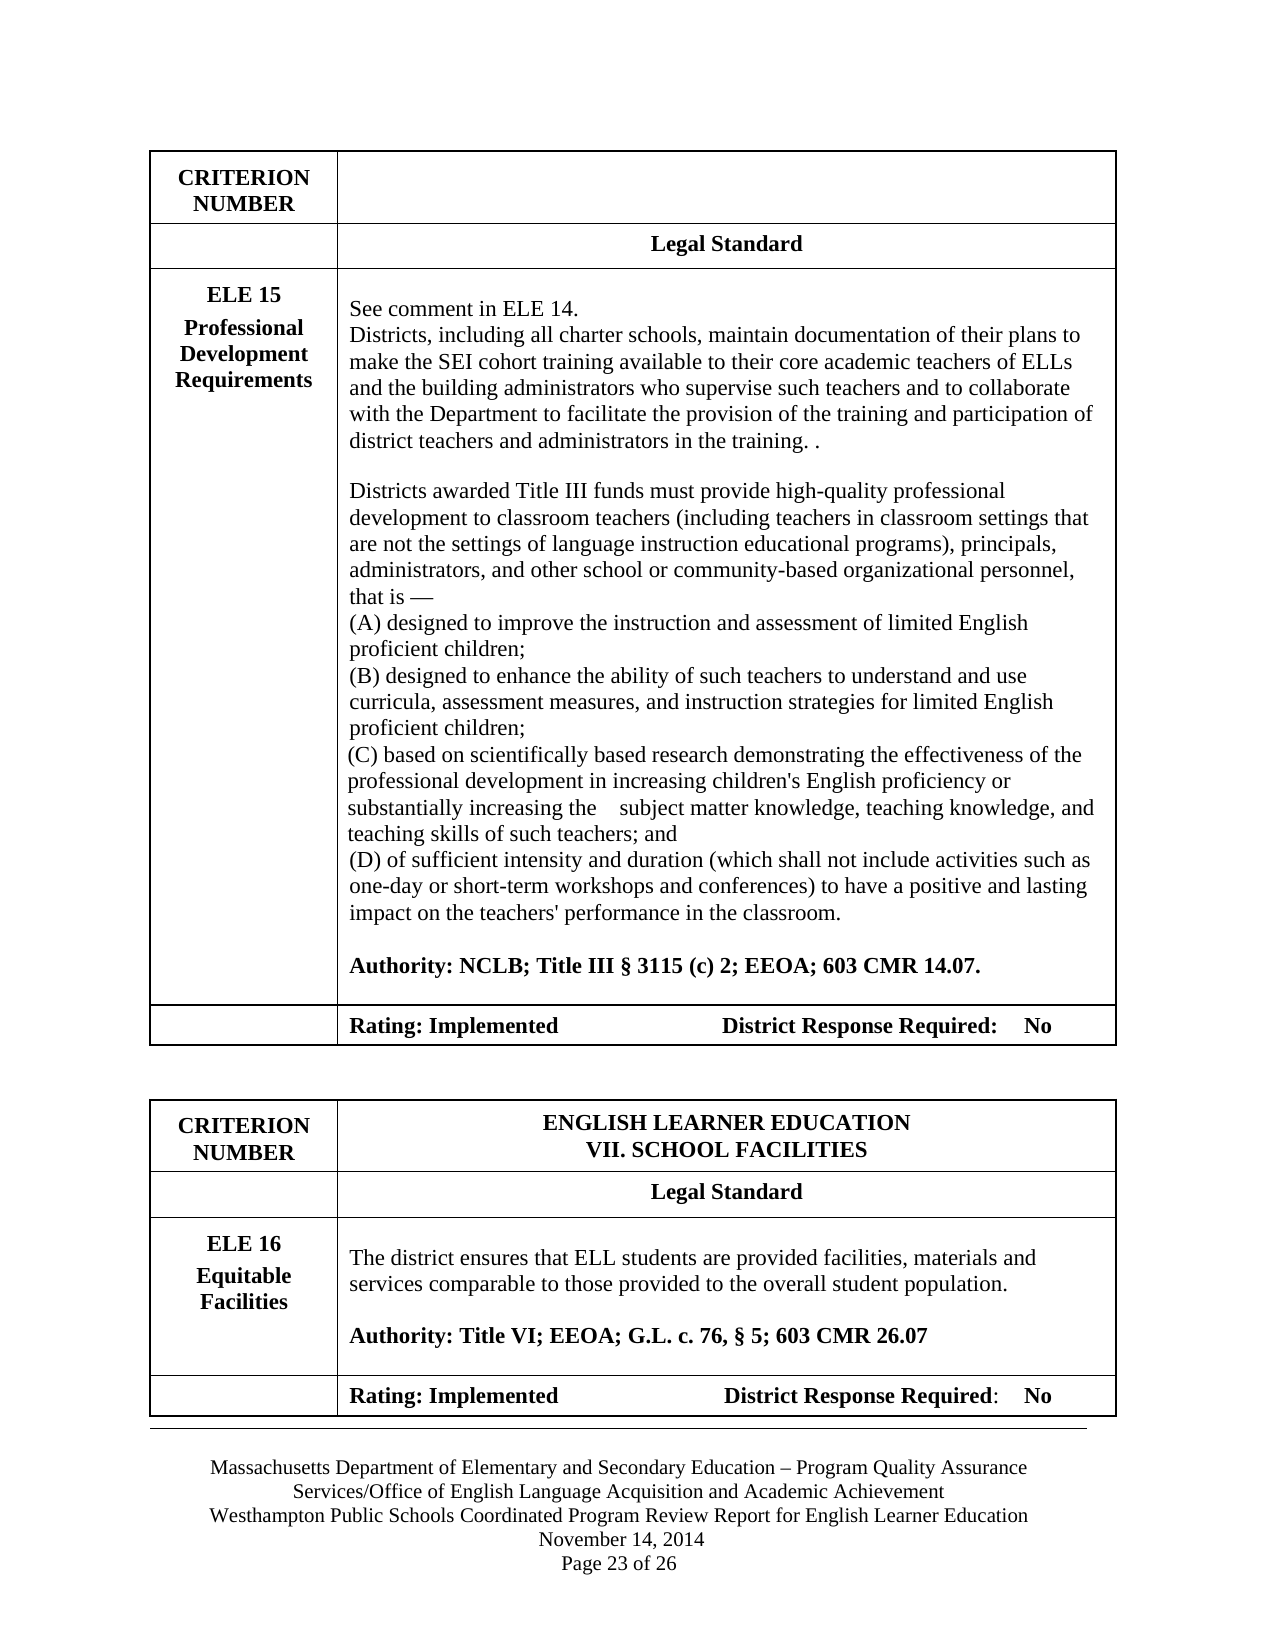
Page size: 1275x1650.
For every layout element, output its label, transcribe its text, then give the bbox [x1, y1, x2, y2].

table_cell [151, 1376, 337, 1415]
table_cell [151, 1172, 337, 1217]
table_cell ELE 15 Professional Development Requirements [151, 269, 337, 1004]
table_cell [151, 224, 337, 268]
table_cell No [1013, 1376, 1115, 1415]
table_header ENGLISH LEARNER EDUCATION VII. SCHOOL FACILITIES [338, 1101, 1115, 1171]
table_cell Legal Standard [338, 1172, 1115, 1217]
table_cell District Response Required: [722, 1006, 1012, 1044]
table_cell ELE 16 Equitable Facilities [151, 1218, 337, 1375]
table_cell Rating: Implemented [338, 1006, 722, 1044]
table_cell [151, 1006, 337, 1044]
table_cell No [1013, 1006, 1115, 1044]
table_cell District Response Required: [713, 1376, 1012, 1415]
table_header CRITERION NUMBER [151, 1101, 337, 1171]
table_cell The district ensures that ELL students are provided facilities, materials and services comparable to those provided to the overall student population. Authority: Title VI; EEOA; G.L. c. 76, § 5; 603 CMR 26.07 [338, 1218, 1115, 1375]
table_header CRITERION NUMBER [151, 152, 337, 223]
table_cell See comment in ELE 14. Districts, including all charter schools, maintain documentation of their plans to make the SEI cohort training available to their core academic teachers of ELLs and the building administrators who supervise such teachers and to collaborate with the Department to facilitate the provision of the training and participation of district teachers and administrators in the training. . Districts awarded Title III funds must provide high-quality professional development to classroom teachers (including teachers in classroom settings that are not the settings of language instruction educational programs), principals, administrators, and other school or community-based organizational personnel, that is — (A) designed to improve the instruction and assessment of limited English proficient children; (B) designed to enhance the ability of such teachers to understand and use curricula, assessment measures, and instruction strategies for limited English proficient children; (C) based on scientifically based research demonstrating the effectiveness of the professional development in increasing children's English proficiency or substantially increasing the subject matter knowledge, teaching knowledge, and teaching skills of such teachers; and (D) of sufficient intensity and duration (which shall not include activities such as one-day or short-term workshops and conferences) to have a positive and lasting impact on the teachers' performance in the classroom. Authority: NCLB; Title III § 3115 (c) 2; EEOA; 603 CMR 14.07. [338, 269, 1115, 1004]
table_header [338, 152, 1115, 223]
table_cell Legal Standard [338, 224, 1115, 268]
table_cell Rating: Implemented [338, 1376, 712, 1415]
